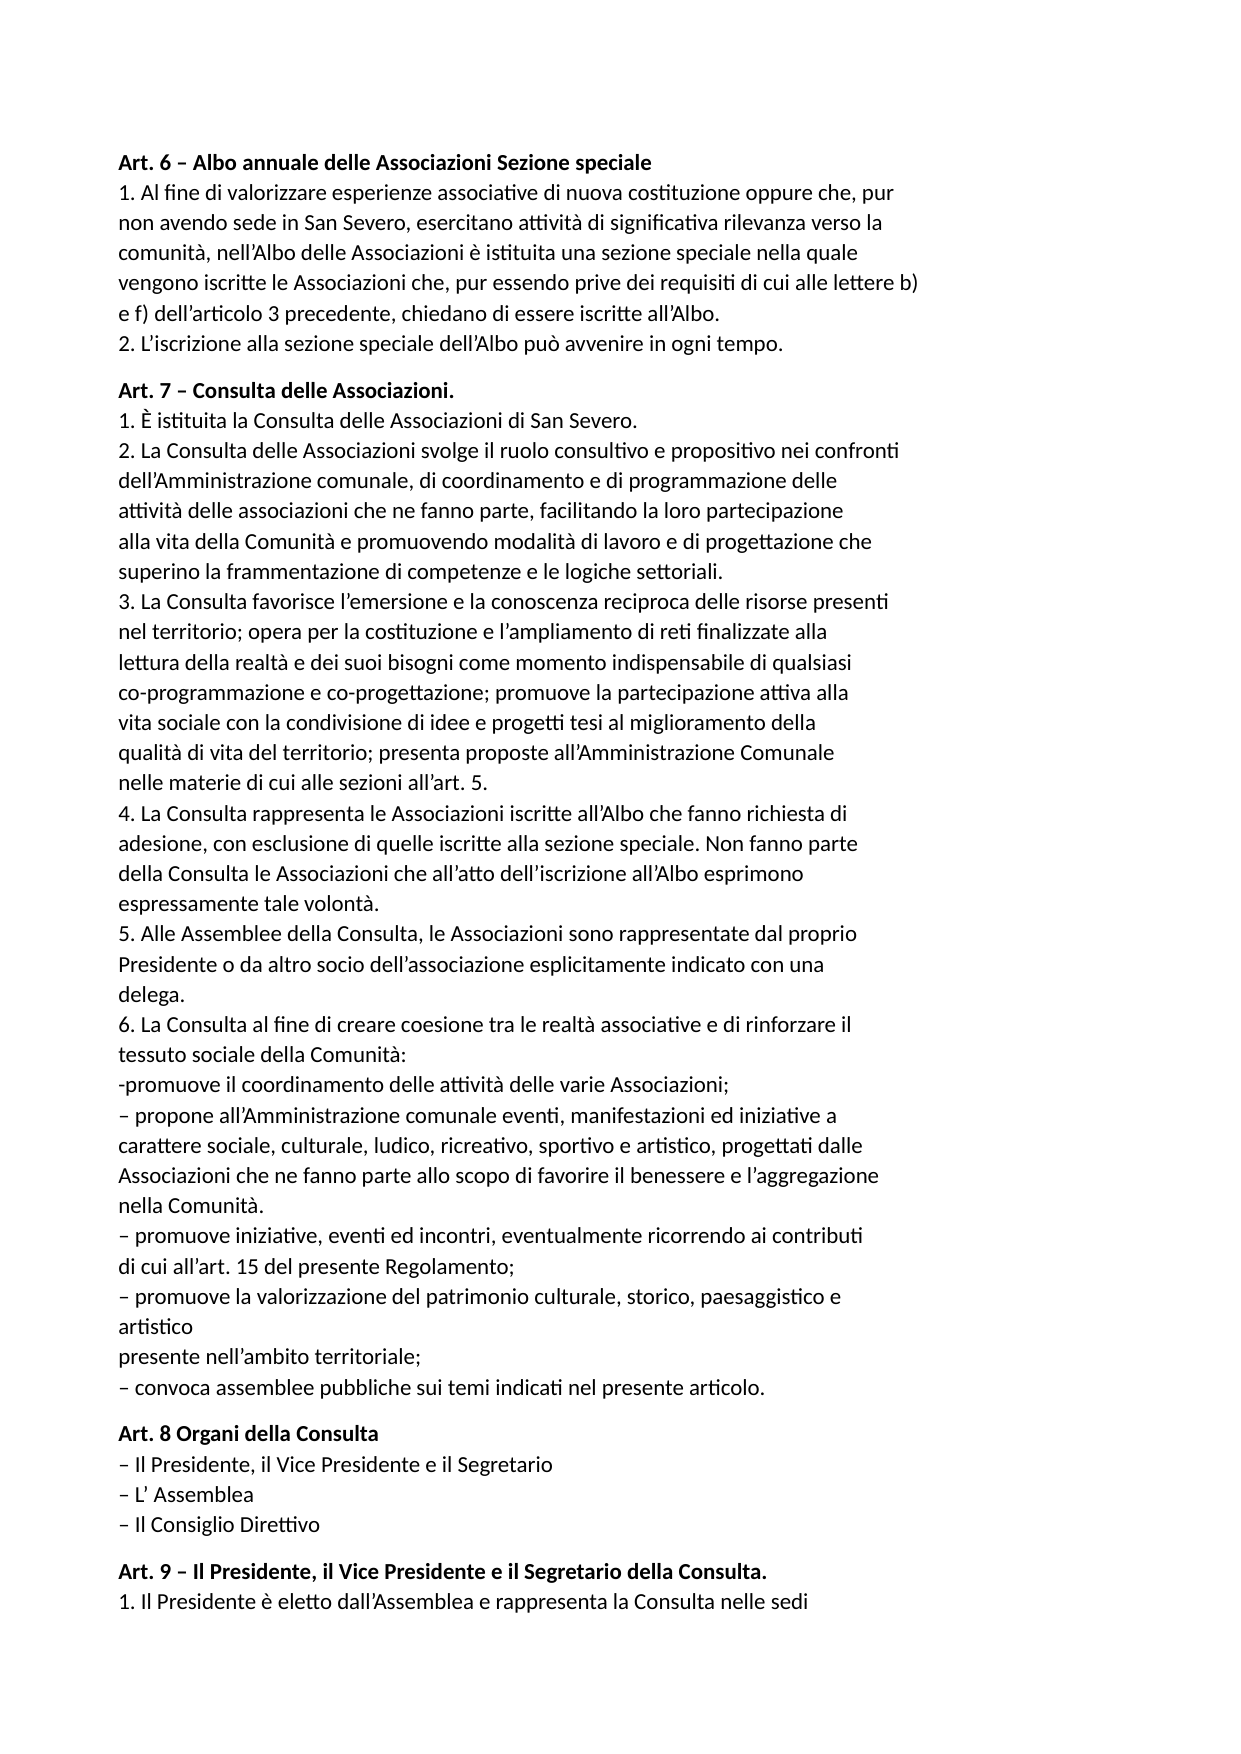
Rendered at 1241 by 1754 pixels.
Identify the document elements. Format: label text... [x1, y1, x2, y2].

text Art. 8 Organi della Consulta – Il Presidente, il Vice Presidente e il Segretario – L’ Assemblea – Il Consiglio Direttivo [118, 1419, 1122, 1538]
text Art. 7 – Consulta delle Associazioni. 1. È istituita la Consulta delle Associazioni di San Severo. 2. La Consulta delle Associazioni svolge il ruolo consultivo e propositivo nei confronti dell’Amministrazione comunale, di coordinamento e di programmazione delle attività delle associazioni che ne fanno parte, facilitando la loro partecipazione alla vita della Comunità e promuovendo modalità di lavoro e di progettazione che superino la frammentazione di competenze e le logiche settoriali. 3. La Consulta favorisce l’emersione e la conoscenza reciproca delle risorse presenti nel territorio; opera per la costituzione e l’ampliamento di reti finalizzate alla lettura della realtà e dei suoi bisogni come momento indispensabile di qualsiasi co-programmazione e co-progettazione; promuove la partecipazione attiva alla vita sociale con la condivisione di idee e progetti tesi al miglioramento della qualità di vita del territorio; presenta proposte all’Amministrazione Comunale nelle materie di cui alle sezioni all’art. 5. 4. La Consulta rappresenta le Associazioni iscritte all’Albo che fanno richiesta di adesione, con esclusione di quelle iscritte alla sezione speciale. Non fanno parte della Consulta le Associazioni che all’atto dell’iscrizione all’Albo esprimono espressamente tale volontà. 5. Alle Assemblee della Consulta, le Associazioni sono rappresentate dal proprio Presidente o da altro socio dell’associazione esplicitamente indicato con una delega. 6. La Consulta al fine di creare coesione tra le realtà associative e di rinforzare il tessuto sociale della Comunità: -promuove il coordinamento delle attività delle varie Associazioni; – propone all’Amministrazione comunale eventi, manifestazioni ed iniziative a carattere sociale, culturale, ludico, ricreativo, sportivo e artistico, progettati dalle Associazioni che ne fanno parte allo scopo di favorire il benessere e l’aggregazione nella Comunità. – promuove iniziative, eventi ed incontri, eventualmente ricorrendo ai contributi di cui all’art. 15 del presente Regolamento; – promuove la valorizzazione del patrimonio culturale, storico, paesaggistico e artistico presente nell’ambito territoriale; – convoca assemblee pubbliche sui temi indicati nel presente articolo. [118, 376, 1122, 1401]
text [118, 1557, 1122, 1615]
text Art. 6 – Albo annuale delle Associazioni Sezione speciale 1. Al fine di valorizzare esperienze associative di nuova costituzione oppure che, pur non avendo sede in San Severo, esercitano attività di significativa rilevanza verso la comunità, nell’Albo delle Associazioni è istituita una sezione speciale nella quale vengono iscritte le Associazioni che, pur essendo prive dei requisiti di cui alle lettere b) e f) dell’articolo 3 precedente, chiedano di essere iscritte all’Albo. 2. L’iscrizione alla sezione speciale dell’Albo può avvenire in ogni tempo. [118, 148, 1122, 357]
